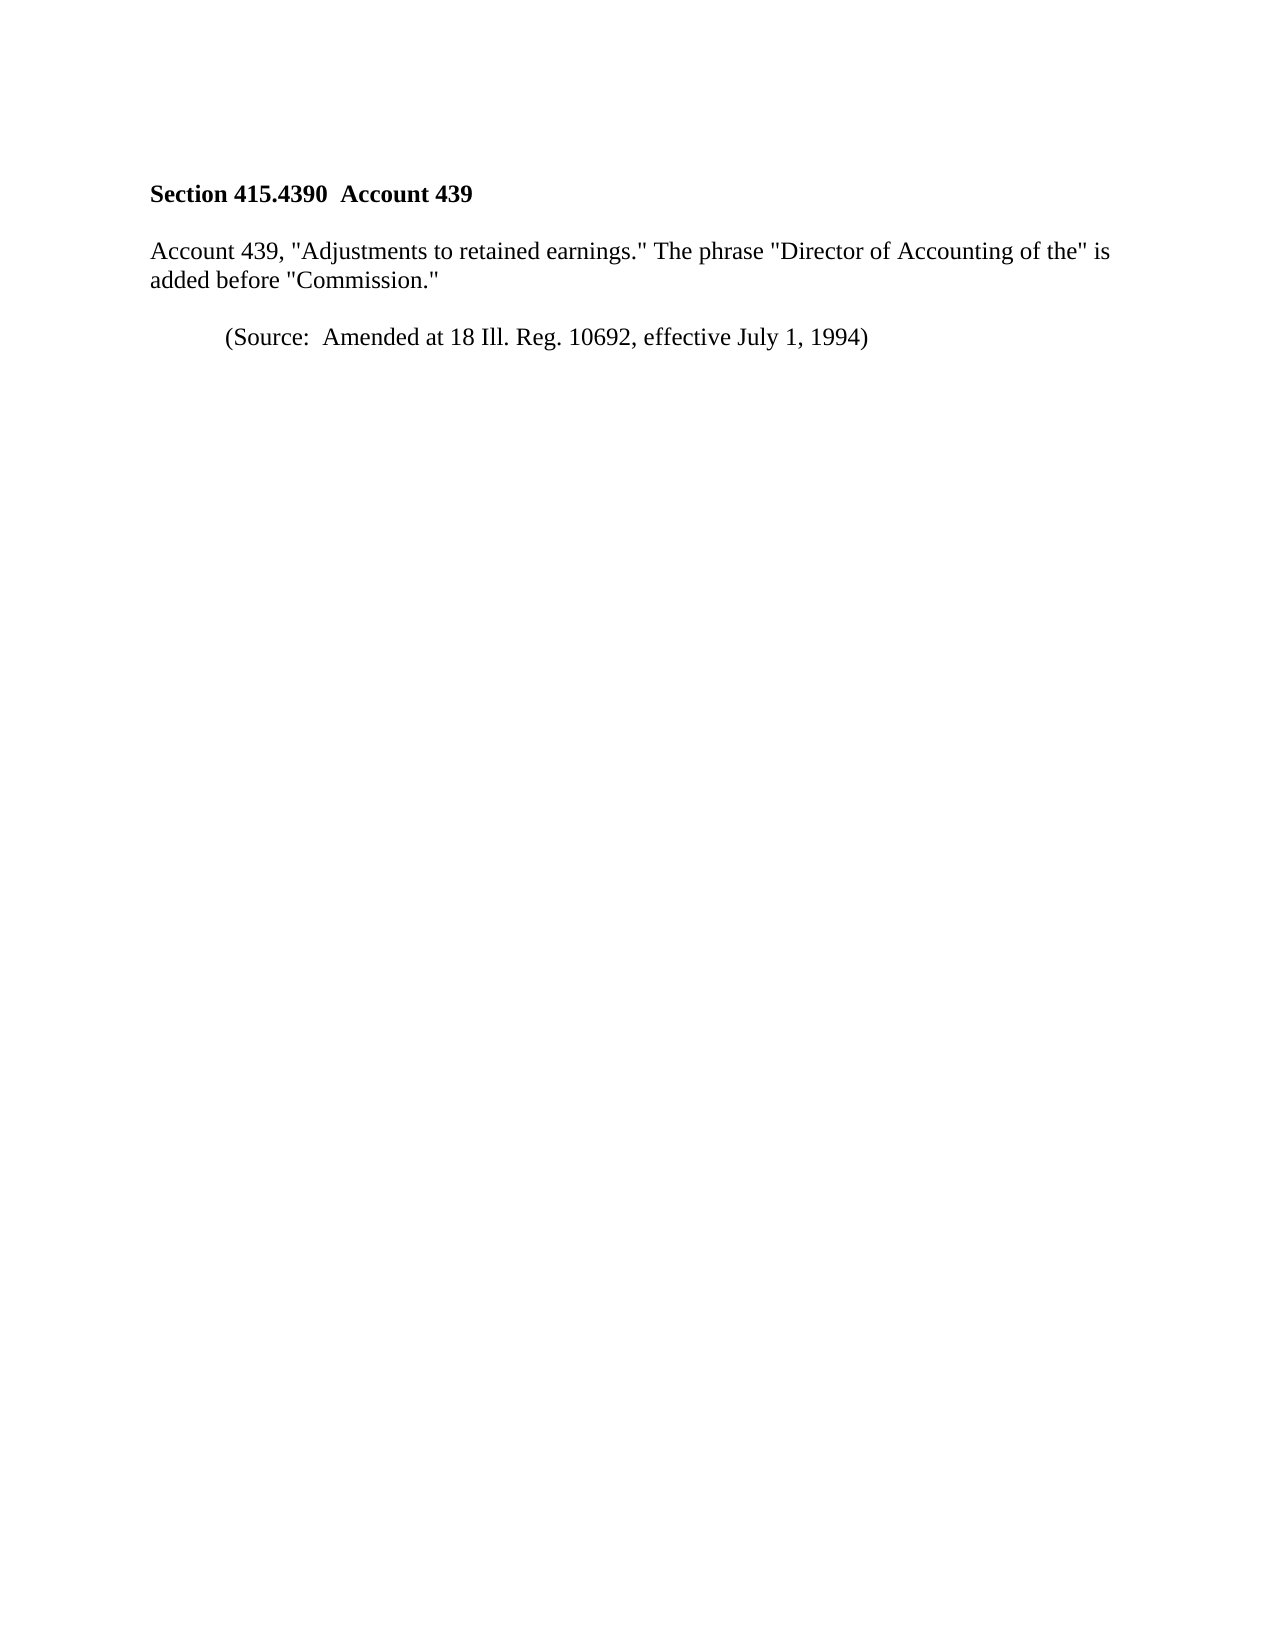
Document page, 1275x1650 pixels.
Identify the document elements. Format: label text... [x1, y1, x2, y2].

text Section 415.4390 Account 439 [150, 179, 1125, 207]
text Account 439, "Adjustments to retained earnings." The phrase "Director of Accounting of the" is added before "Commission." [150, 236, 1125, 294]
text (Source: Amended at 18 Ill. Reg. 10692, effective July 1, 1994) [225, 322, 1125, 351]
